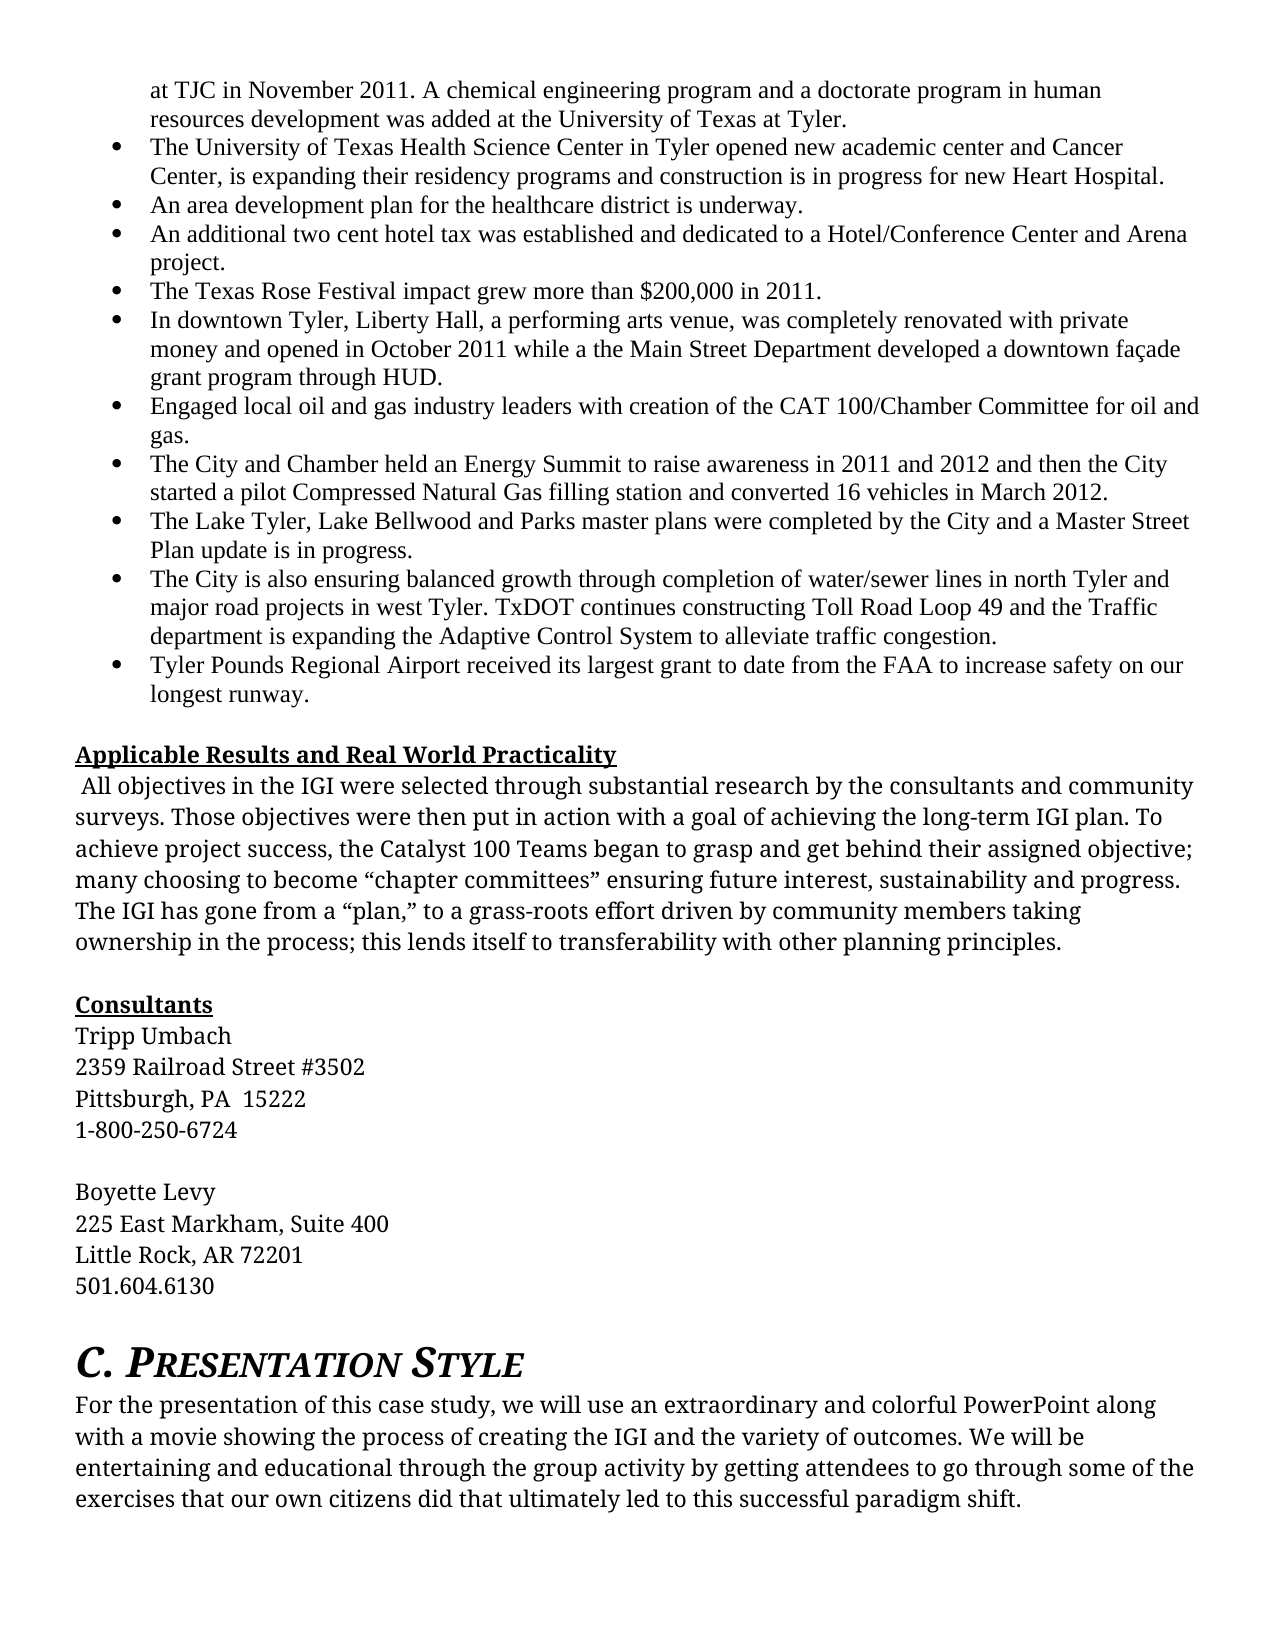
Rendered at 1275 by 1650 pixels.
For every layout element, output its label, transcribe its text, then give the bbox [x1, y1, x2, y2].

list Tyler Pounds Regional Airport received its largest grant to date from the FAA to increase safety on our longest runway. [112, 650, 1200, 707]
list The City and Chamber held an Energy Summit to raise awareness in 2011 and 2012 and then the City started a pilot Compressed Natural Gas filling station and converted 16 vehicles in March 2012. [112, 449, 1200, 506]
text Tripp Umbach [75, 1020, 1200, 1051]
text Boyette Levy [75, 1176, 1200, 1207]
text 225 East Markham, Suite 400 [75, 1207, 1200, 1239]
list The Texas Rose Festival impact grew more than $200,000 in 2011. [112, 276, 1200, 305]
text For the presentation of this case study, we will use an extraordinary and colorful PowerPoint along with a movie showing the process of creating the IGI and the variety of outcomes. We will be entertaining and educational through the group activity by getting attendees to go through some of the exercises that our own citizens did that ultimately led to this successful paradigm shift. [75, 1389, 1200, 1514]
list An additional two cent hotel tax was established and dedicated to a Hotel/Conference Center and Arena project. [112, 219, 1200, 276]
list The University of Texas Health Science Center in Tyler opened new academic center and Cancer Center, is expanding their residency programs and construction is in progress for new Heart Hospital. [112, 132, 1200, 190]
text 2359 Railroad Street #3502 [75, 1051, 1200, 1082]
text Applicable Results and Real World Practicality [75, 739, 1200, 770]
text C. Presentation Style [75, 1332, 1200, 1389]
text Consultants [75, 989, 1200, 1020]
text 501.604.6130 [75, 1270, 1200, 1301]
text Little Rock, AR 72201 [75, 1239, 1200, 1270]
text Pittsburgh, PA 15222 [75, 1082, 1200, 1114]
list The City is also ensuring balanced growth through completion of water/sewer lines in north Tyler and major road projects in west Tyler. TxDOT continues constructing Toll Road Loop 49 and the Traffic department is expanding the Adaptive Control System to alleviate traffic congestion. [112, 564, 1200, 650]
list The Lake Tyler, Lake Bellwood and Parks master plans were completed by the City and a Master Street Plan update is in progress. [112, 506, 1200, 564]
list Engaged local oil and gas industry leaders with creation of the CAT 100/Chamber Committee for oil and gas. [112, 391, 1200, 449]
text 1-800-250-6724 [75, 1114, 1200, 1145]
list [112, 75, 1200, 132]
list In downtown Tyler, Liberty Hall, a performing arts venue, was completely renovated with private money and opened in October 2011 while a the Main Street Department developed a downtown façade grant program through HUD. [112, 305, 1200, 391]
text All objectives in the IGI were selected through substantial research by the consultants and community surveys. Those objectives were then put in action with a goal of achieving the long-term IGI plan. To achieve project success, the Catalyst 100 Teams began to grasp and get behind their assigned objective; many choosing to become “chapter committees” ensuring future interest, sustainability and progress. The IGI has gone from a “plan,” to a grass-roots effort driven by community members taking ownership in the process; this lends itself to transferability with other planning principles. [75, 770, 1200, 957]
list An area development plan for the healthcare district is underway. [112, 190, 1200, 219]
